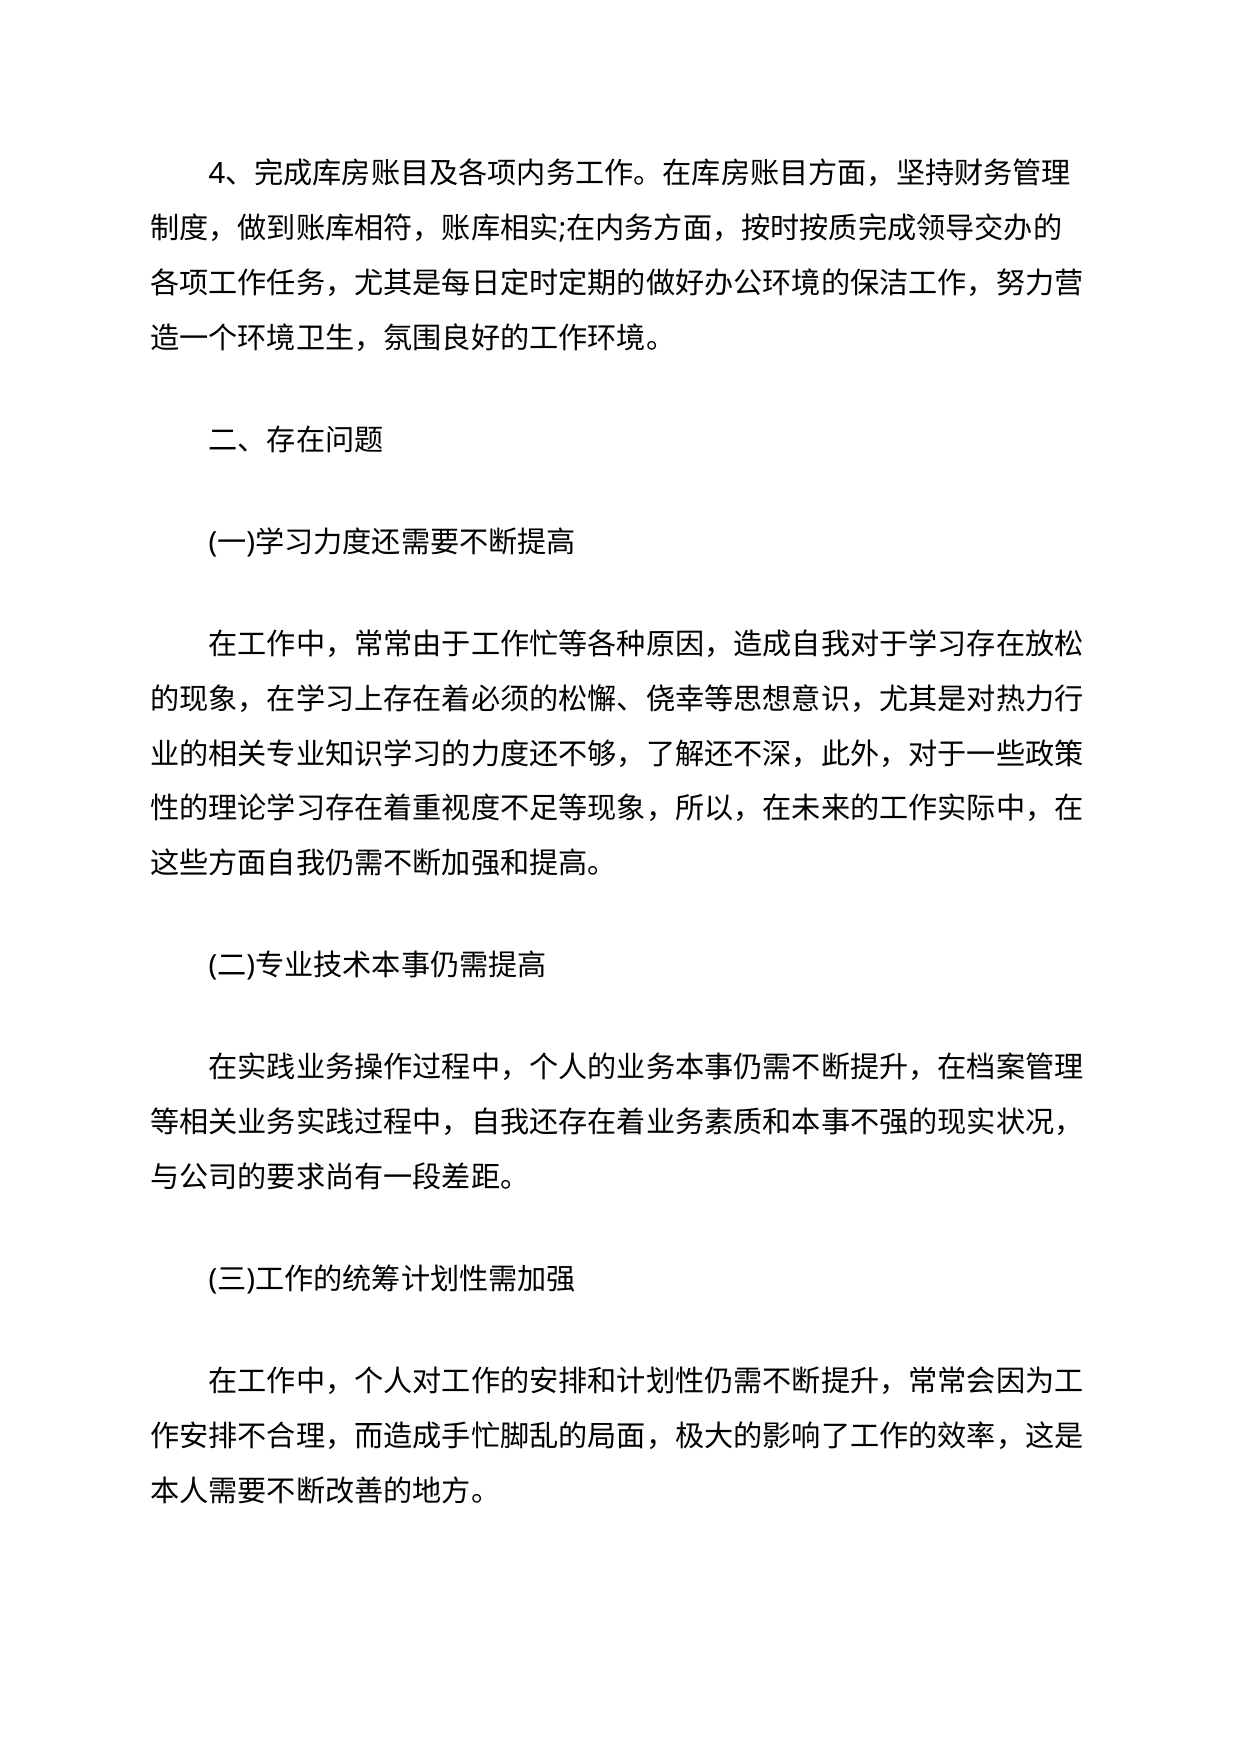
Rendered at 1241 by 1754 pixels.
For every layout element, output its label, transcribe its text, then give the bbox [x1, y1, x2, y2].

text (一)学习力度还需要不断提高 [150, 518, 1090, 561]
text (二)专业技术本事仍需提高 [150, 942, 1090, 984]
text 在工作中，个人对工作的安排和计划性仍需不断提升，常常会因为工作安排不合理，而造成手忙脚乱的局面，极大的影响了工作的效率，这是本人需要不断改善的地方。 [150, 1357, 1090, 1509]
text 在实践业务操作过程中，个人的业务本事仍需不断提升，在档案管理等相关业务实践过程中，自我还存在着业务素质和本事不强的现实状况，与公司的要求尚有一段差距。 [150, 1044, 1090, 1196]
text 4、完成库房账目及各项内务工作。在库房账目方面，坚持财务管理制度，做到账库相符，账库相实;在内务方面，按时按质完成领导交办的各项工作任务，尤其是每日定时定期的做好办公环境的保洁工作，努力营造一个环境卫生，氛围良好的工作环境。 [150, 150, 1090, 357]
text 在工作中，常常由于工作忙等各种原因，造成自我对于学习存在放松的现象，在学习上存在着必须的松懈、侥幸等思想意识，尤其是对热力行业的相关专业知识学习的力度还不够，了解还不深，此外，对于一些政策性的理论学习存在着重视度不足等现象，所以，在未来的工作实际中，在这些方面自我仍需不断加强和提高。 [150, 620, 1090, 882]
text (三)工作的统筹计划性需加强 [150, 1255, 1090, 1298]
text 二、存在问题 [150, 417, 1090, 459]
